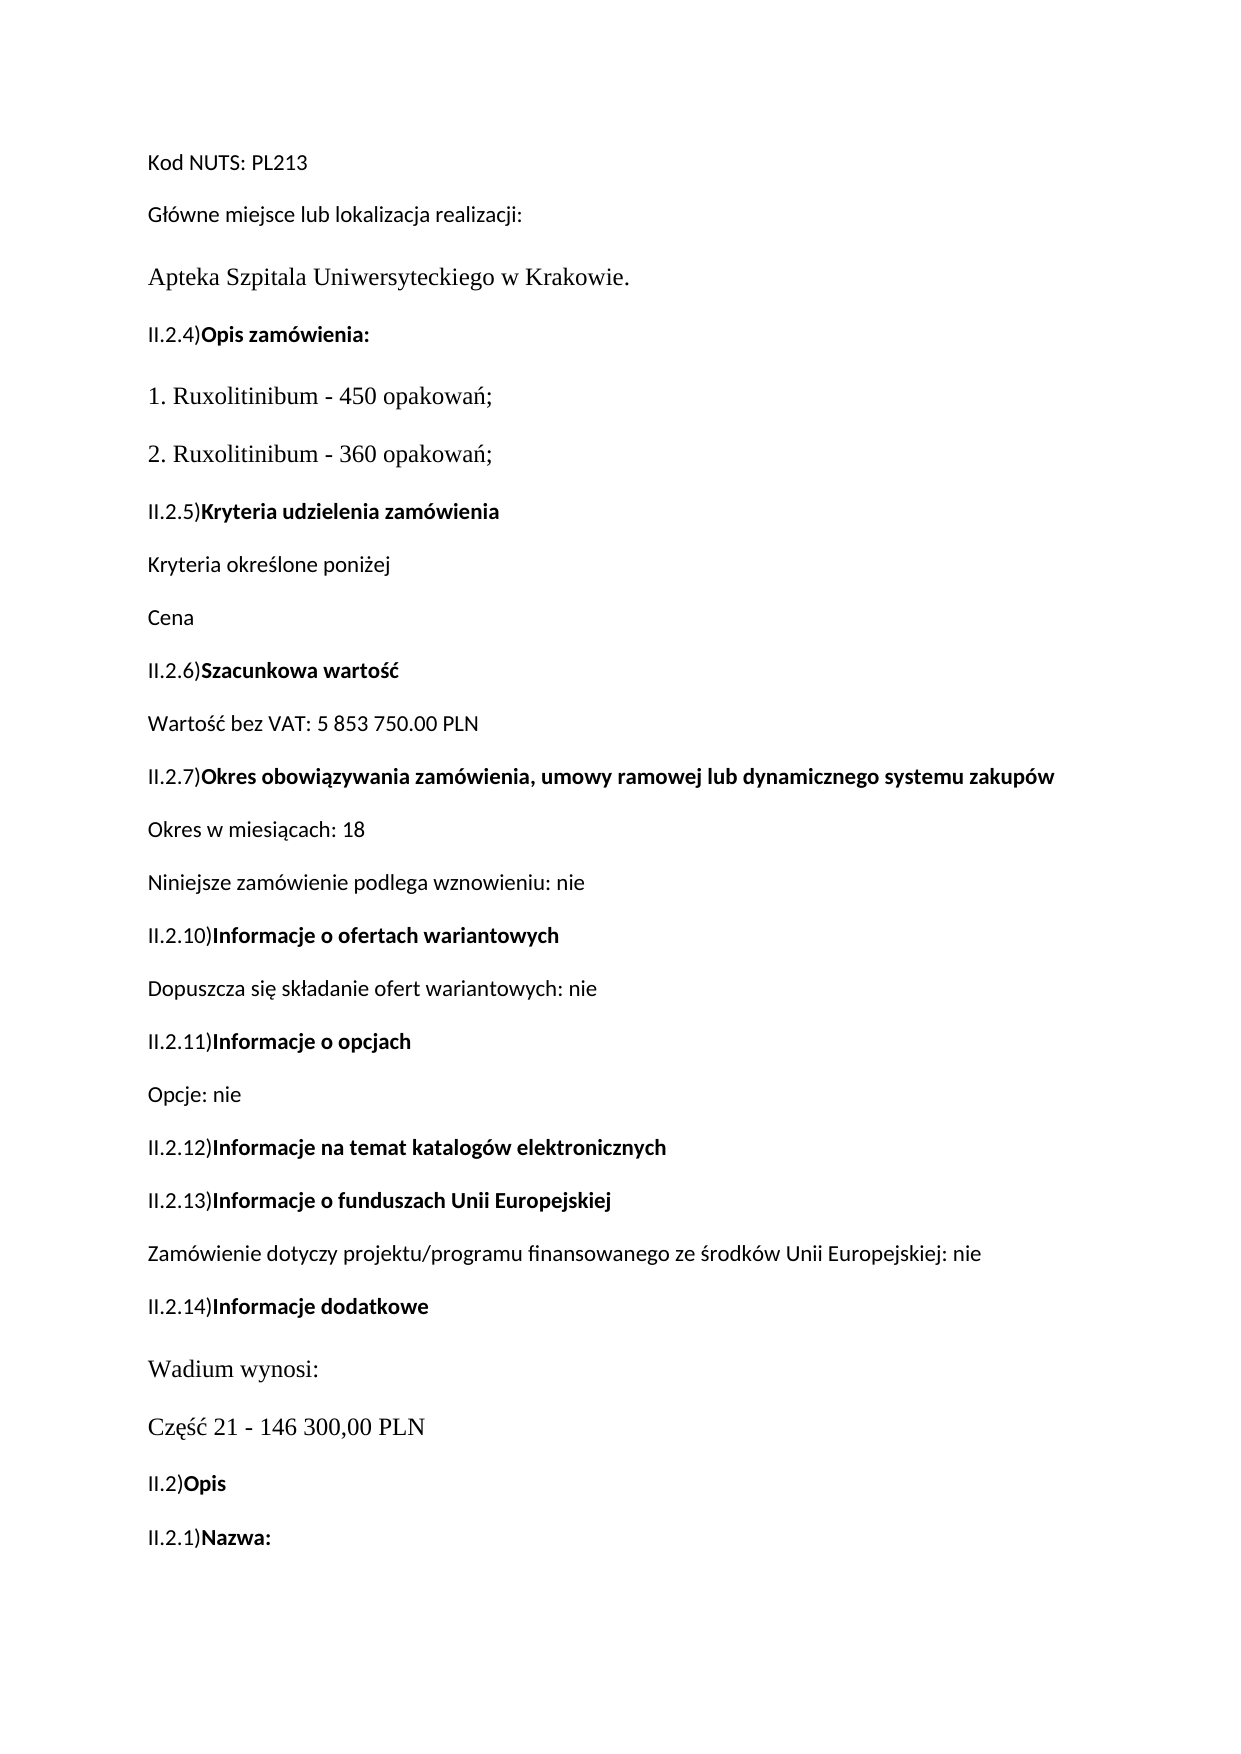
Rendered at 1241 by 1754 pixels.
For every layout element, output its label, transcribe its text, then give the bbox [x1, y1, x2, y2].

text II.2.1)Nazwa: [148, 1523, 1093, 1551]
text II.2.5)Kryteria udzielenia zamówienia [148, 497, 1093, 525]
text II.2.10)Informacje o ofertach wariantowych [148, 921, 1093, 949]
text Okres w miesiącach: 18 [148, 815, 1093, 843]
text Główne miejsce lub lokalizacja realizacji: [148, 201, 1093, 229]
text Opcje: nie [148, 1080, 1093, 1108]
text Zamówienie dotyczy projektu/programu finansowanego ze środków Unii Europejskiej: nie [148, 1239, 1093, 1267]
text II.2.13)Informacje o funduszach Unii Europejskiej [148, 1186, 1093, 1214]
text 1. Ruxolitinibum - 450 opakowań; [148, 381, 1093, 410]
text II.2.11)Informacje o opcjach [148, 1027, 1093, 1055]
text Kod NUTS: PL213 [148, 148, 1093, 176]
text Część 21 - 146 300,00 PLN [148, 1412, 1093, 1440]
text II.2.6)Szacunkowa wartość [148, 656, 1093, 684]
text Wadium wynosi: [148, 1354, 1093, 1382]
text Apteka Szpitala Uniwersyteckiego w Krakowie. [148, 262, 1093, 291]
text II.2.12)Informacje na temat katalogów elektronicznych [148, 1133, 1093, 1161]
text II.2.14)Informacje dodatkowe [148, 1292, 1093, 1320]
text Wartość bez VAT: 5 853 750.00 PLN [148, 709, 1093, 737]
text 2. Ruxolitinibum - 360 opakowań; [148, 439, 1093, 468]
text Cena [148, 603, 1093, 631]
text Dopuszcza się składanie ofert wariantowych: nie [148, 974, 1093, 1002]
text II.2.4)Opis zamówienia: [148, 320, 1093, 348]
text II.2.7)Okres obowiązywania zamówienia, umowy ramowej lub dynamicznego systemu zakupów [148, 762, 1093, 790]
text II.2)Opis [148, 1469, 1093, 1498]
text Niniejsze zamówienie podlega wznowieniu: nie [148, 868, 1093, 896]
text Kryteria określone poniżej [148, 550, 1093, 578]
